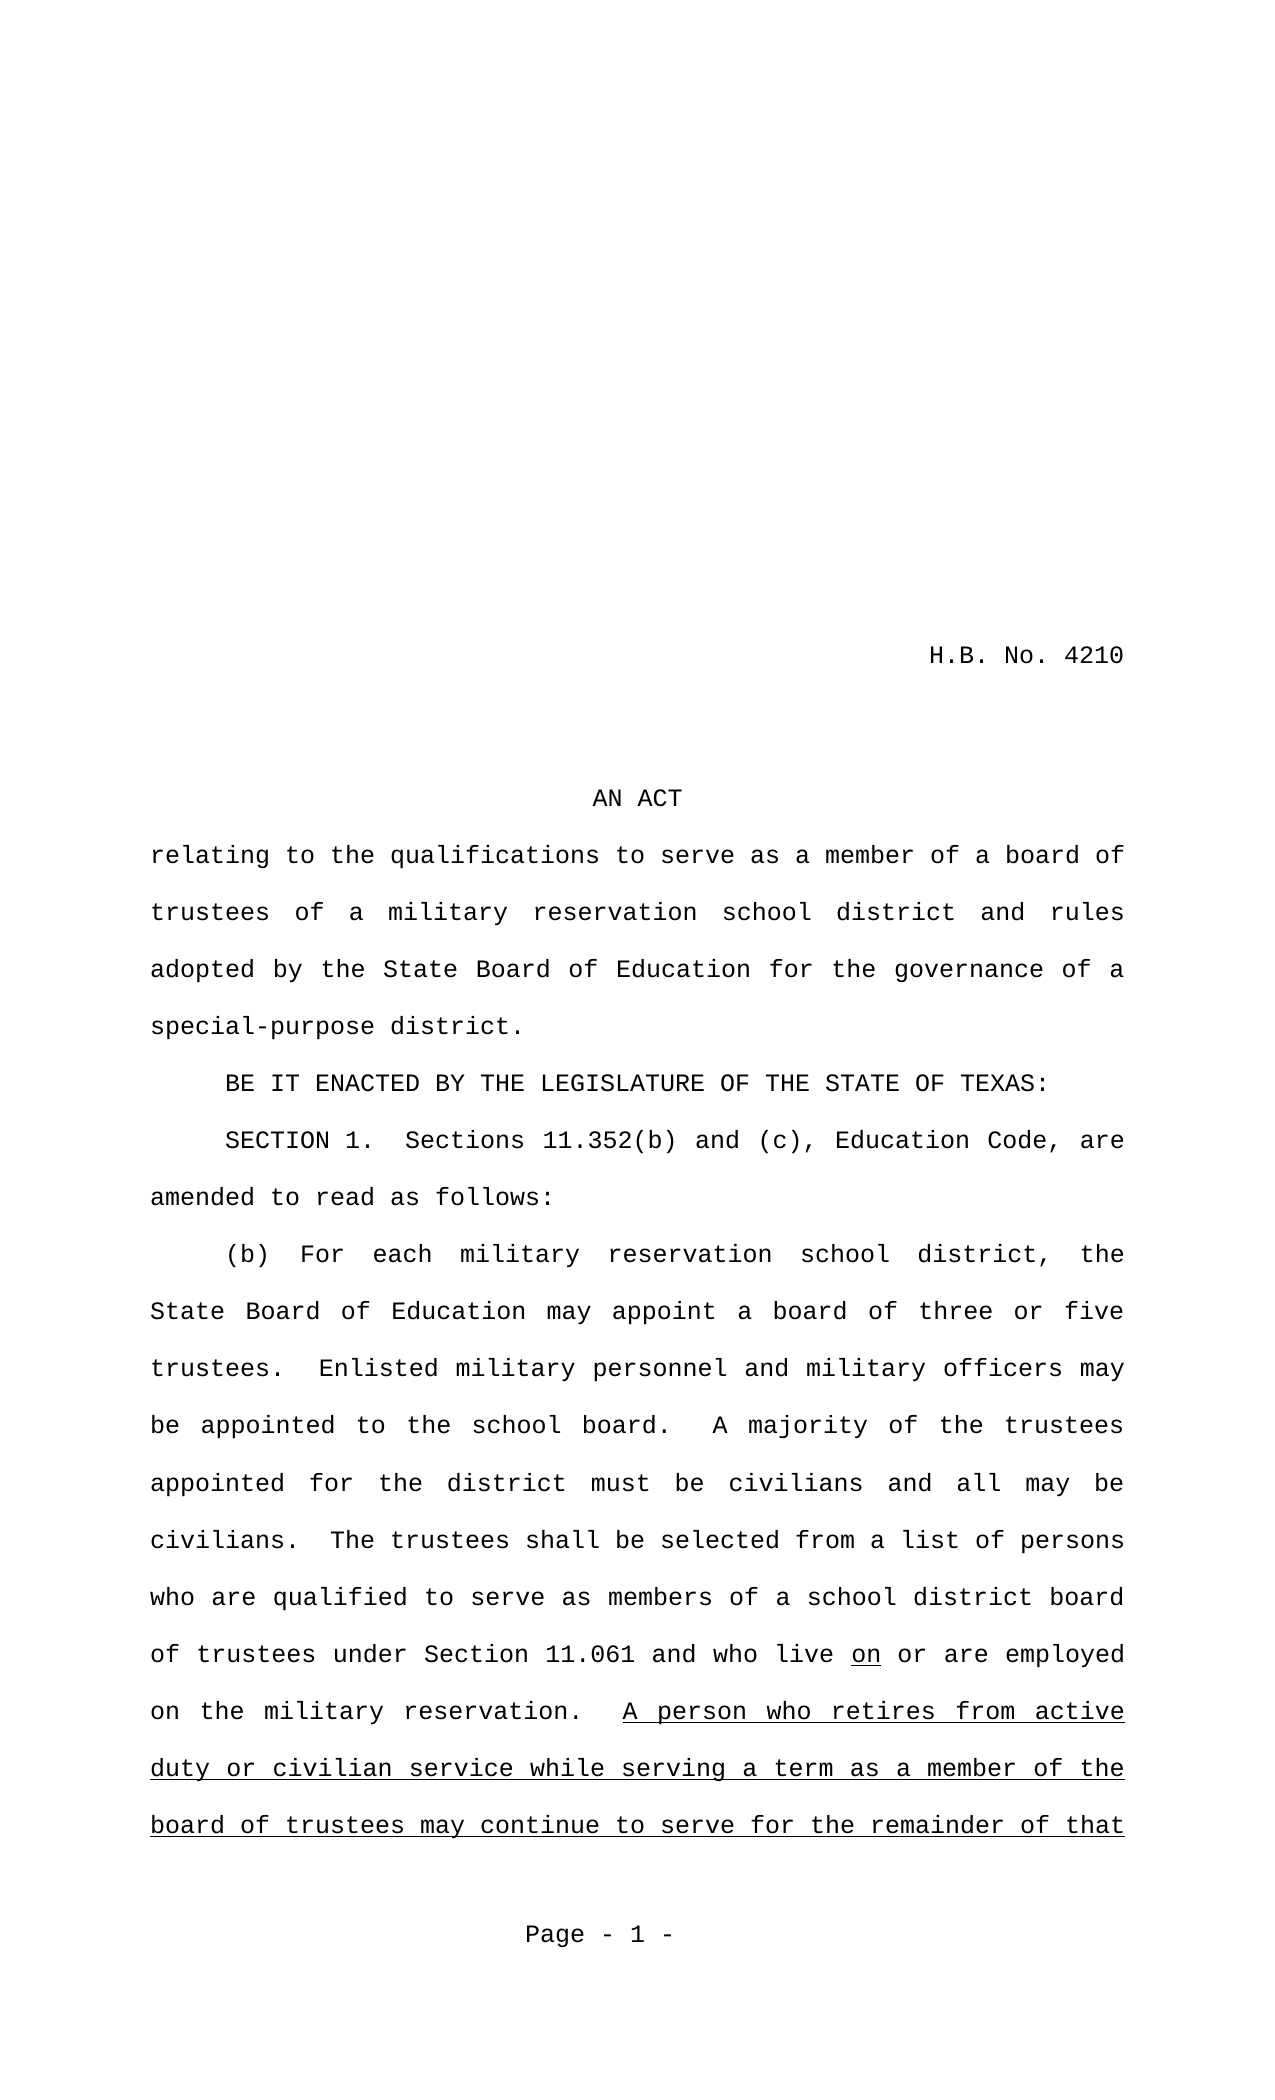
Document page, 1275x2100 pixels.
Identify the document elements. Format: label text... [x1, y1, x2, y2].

text relating to the qualifications to serve as a member of a board of trustees of a military reservation school district and rules adopted by the State Board of Education for the governance of a special-purpose district. [150, 842, 1125, 1042]
text SECTION 1. Sections 11.352(b) and (c), Education Code, are amended to read as follows: [150, 1127, 1125, 1213]
text BE IT ENACTED BY THE LEGISLATURE OF THE STATE OF TEXAS: [150, 1070, 1125, 1099]
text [150, 1780, 1125, 1836]
text H.B. No. 4210 [150, 642, 1125, 671]
text AN ACT [150, 785, 1125, 813]
